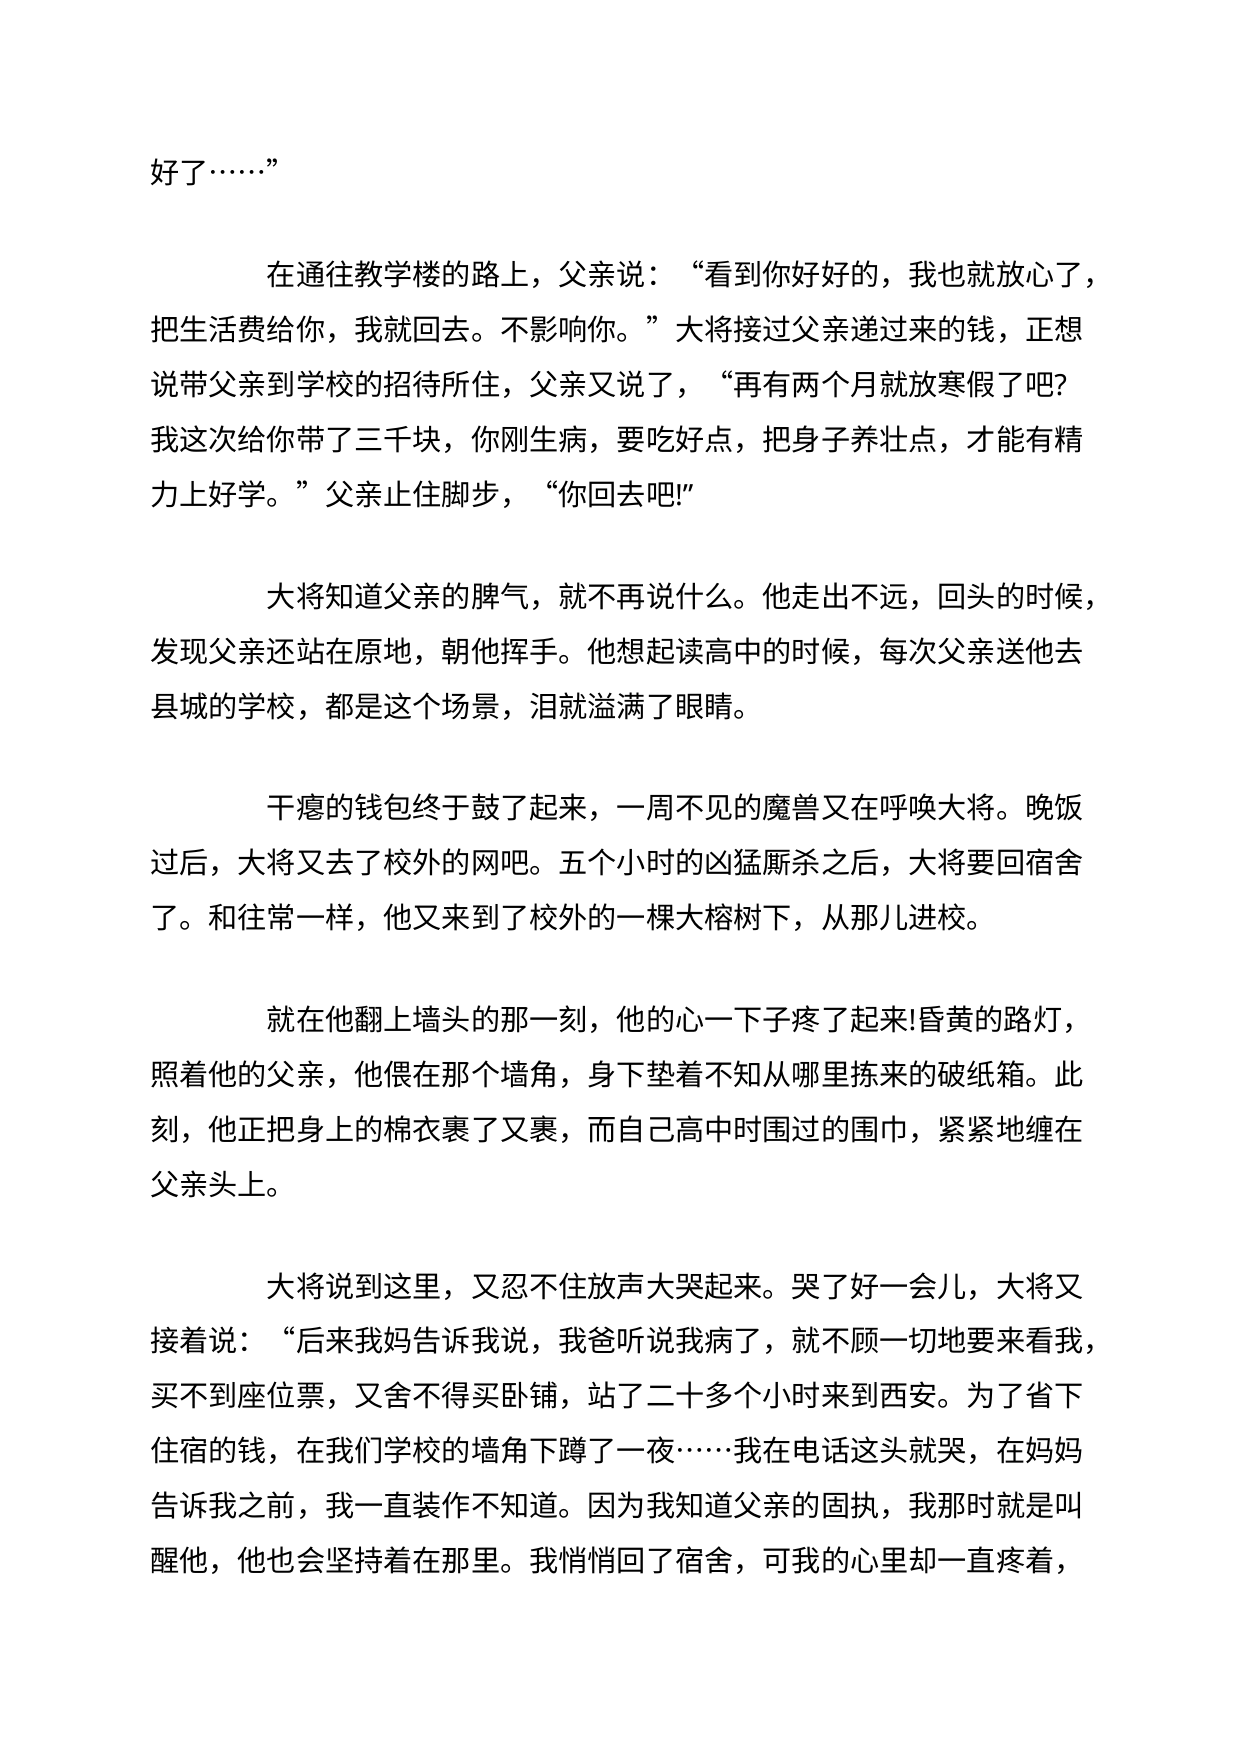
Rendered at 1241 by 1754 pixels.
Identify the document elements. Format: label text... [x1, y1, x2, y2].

text 干瘪的钱包终于鼓了起来，一周不见的魔兽又在呼唤大将。晚饭过后，大将又去了校外的网吧。五个小时的凶猛厮杀之后，大将要回宿舍了。和往常一样，他又来到了校外的一棵大榕树下，从那儿进校。 [150, 785, 1090, 937]
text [150, 150, 1090, 192]
text 大将知道父亲的脾气，就不再说什么。他走出不远，回头的时候，发现父亲还站在原地，朝他挥手。他想起读高中的时候，每次父亲送他去县城的学校，都是这个场景，泪就溢满了眼睛。 [150, 573, 1090, 726]
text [150, 1263, 1090, 1580]
text 就在他翻上墙头的那一刻，他的心一下子疼了起来!昏黄的路灯，照着他的父亲，他偎在那个墙角，身下垫着不知从哪里拣来的破纸箱。此刻，他正把身上的棉衣裹了又裹，而自己高中时围过的围巾，紧紧地缠在父亲头上。 [150, 997, 1090, 1204]
text 在通往教学楼的路上，父亲说：“看到你好好的，我也就放心了，把生活费给你，我就回去。不影响你。”大将接过父亲递过来的钱，正想说带父亲到学校的招待所住，父亲又说了，“再有两个月就放寒假了吧?我这次给你带了三千块，你刚生病，要吃好点，把身子养壮点，才能有精力上好学。”父亲止住脚步，“你回去吧!” [150, 252, 1090, 514]
